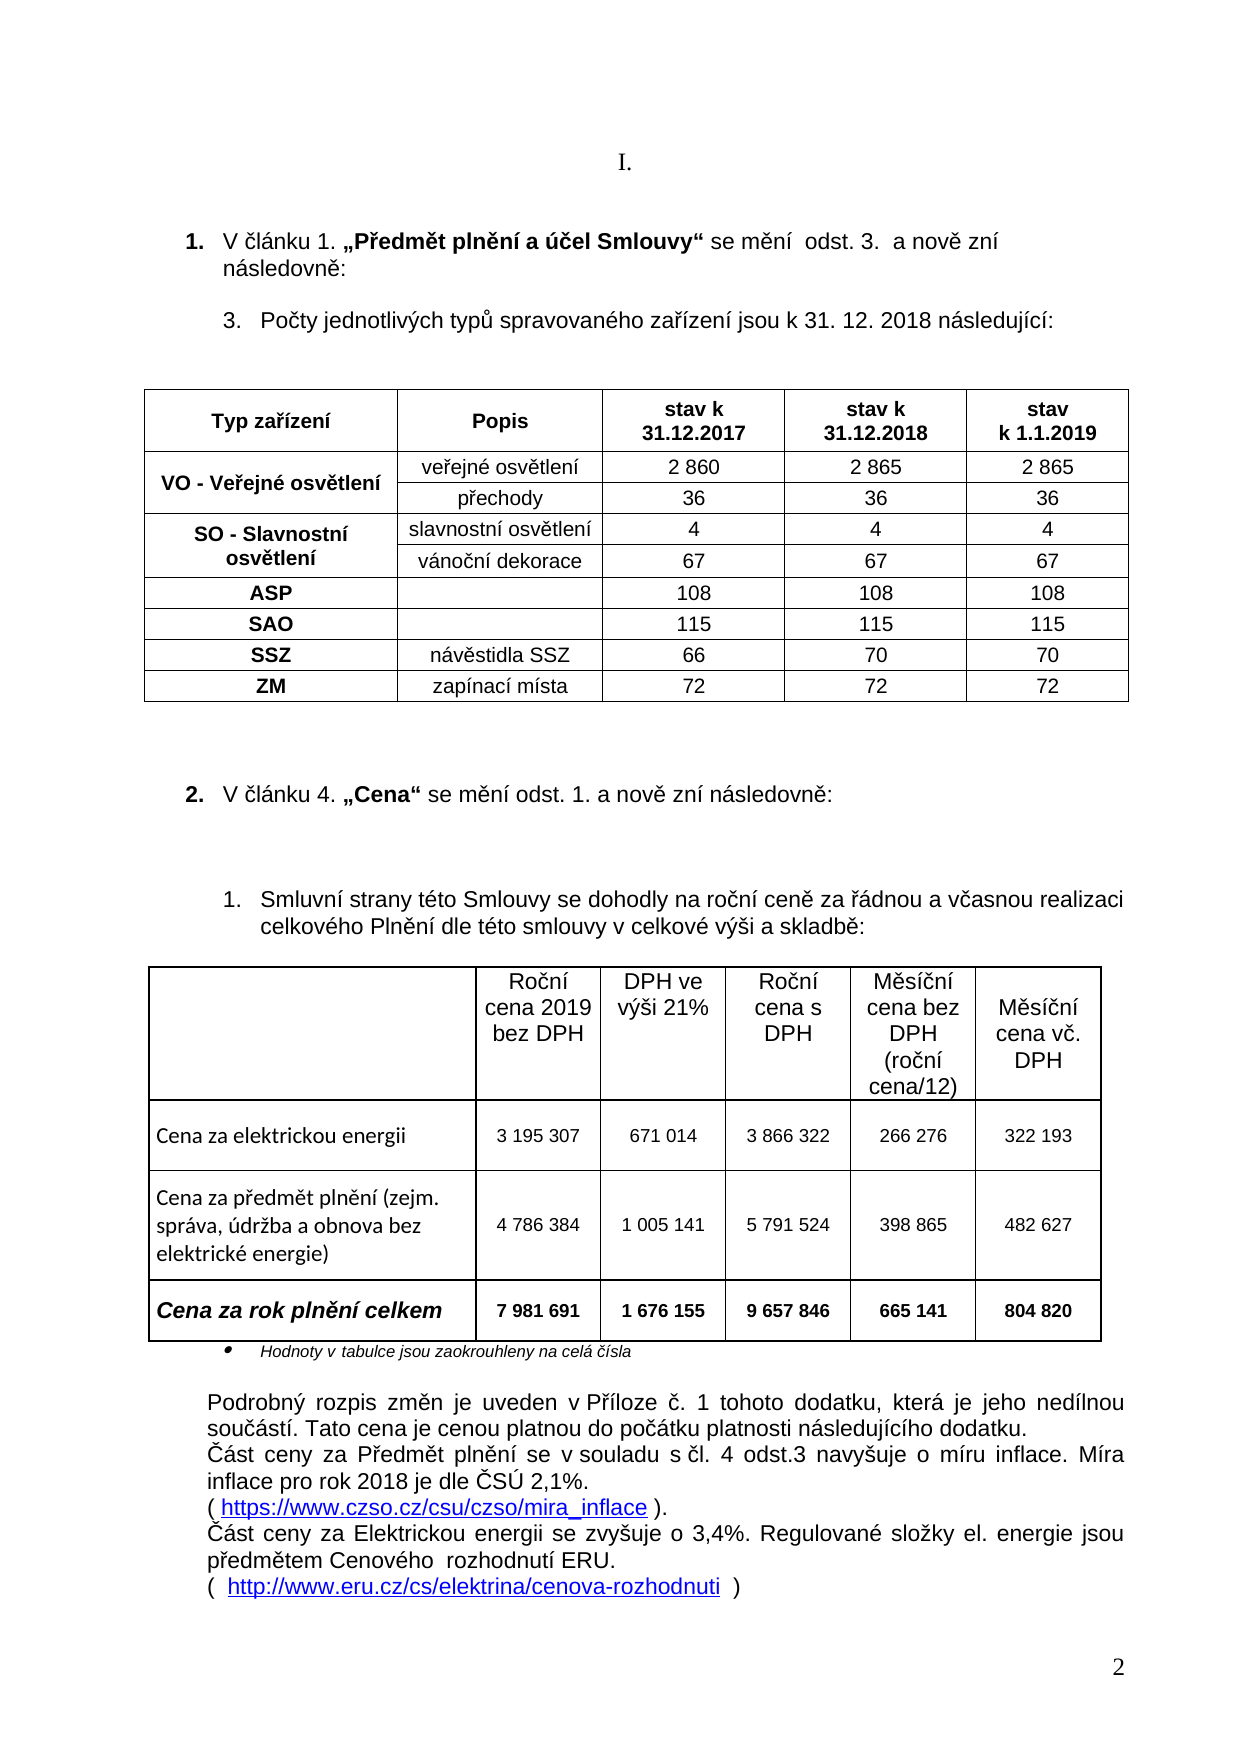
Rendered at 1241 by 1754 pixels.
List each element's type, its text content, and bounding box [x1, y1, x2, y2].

table_cell Cena za předmět plnění (zejm. správa, údržba a obnova bez elektrické energie) [150, 1171, 475, 1279]
table_cell [398, 578, 602, 608]
list Počty jednotlivých typů spravovaného zařízení jsou k 31. 12. 2018 následující: [223, 307, 1125, 334]
table_cell 665 141 [851, 1281, 975, 1340]
table_cell 1 005 141 [601, 1171, 725, 1279]
table_cell 67 [603, 545, 784, 577]
table_cell 266 276 [851, 1101, 975, 1170]
table_header Typ zařízení [145, 390, 397, 451]
list Hodnoty v tabulce jsou zaokrouhleny na celá čísla [223, 1342, 1125, 1362]
table_cell 4 [785, 514, 966, 544]
table_cell návěstidla SSZ [398, 640, 602, 670]
list V článku 1. „Předmět plnění a účel Smlouvy“ se mění odst. 3. a nově zní [185, 228, 1125, 255]
table_cell 115 [785, 609, 966, 639]
table_header Měsíční cena vč. DPH [976, 968, 1100, 1099]
table_cell 7 981 691 [477, 1281, 600, 1340]
table_cell vánoční dekorace [398, 545, 602, 577]
text ( http://www.eru.cz/cs/elektrina/cenova-rozhodnuti ) [207, 1573, 1125, 1599]
table_cell 9 657 846 [726, 1281, 850, 1340]
table_cell veřejné osvětlení [398, 452, 602, 482]
table_cell SSZ [145, 640, 397, 670]
table_header stav k 31.12.2017 [603, 390, 784, 451]
table_cell 322 193 [976, 1101, 1100, 1170]
table_cell VO - Veřejné osvětlení [145, 452, 397, 513]
table_cell 66 [603, 640, 784, 670]
list V článku 4. „Cena“ se mění odst. 1. a nově zní následovně: [185, 781, 1125, 807]
text Část ceny za Elektrickou energii se zvyšuje o 3,4%. Regulované složky el. energie jsou předmětem Cenového rozhodnutí ERU. [207, 1520, 1125, 1573]
list Smluvní strany této Smlouvy se dohodly na roční ceně za řádnou a včasnou realizaci celkového Plnění dle této smlouvy v celkové výši a skladbě: [223, 886, 1125, 939]
table_header Roční cena 2019 bez DPH [477, 968, 600, 1099]
table_cell SO - Slavnostní osvětlení [145, 514, 397, 577]
table_cell 2 865 [967, 452, 1128, 482]
table_cell SAO [145, 609, 397, 639]
table_cell 72 [967, 671, 1128, 701]
table_header stav k 1.1.2019 [967, 390, 1128, 451]
table_header Roční cena s DPH [726, 968, 850, 1099]
table_cell 67 [785, 545, 966, 577]
table_cell 804 820 [976, 1281, 1100, 1340]
table_cell 482 627 [976, 1171, 1100, 1279]
table_cell ZM [145, 671, 397, 701]
table_header Měsíční cena bez DPH (roční cena/12) [851, 968, 975, 1099]
table_cell 3 195 307 [477, 1101, 600, 1170]
table_cell 70 [785, 640, 966, 670]
table_cell zapínací místa [398, 671, 602, 701]
table_cell [398, 609, 602, 639]
table_header [150, 968, 475, 1099]
table_cell slavnostní osvětlení [398, 514, 602, 544]
table_header Popis [398, 390, 602, 451]
table_cell přechody [398, 483, 602, 513]
text Část ceny za Předmět plnění se v souladu s čl. 4 odst.3 navyšuje o míru inflace. Míra inflace pro rok 2018 je dle ČSÚ 2,1%. [207, 1441, 1125, 1494]
table_cell 108 [603, 578, 784, 608]
table_cell Cena za elektrickou energii [150, 1101, 475, 1170]
table_cell 5 791 524 [726, 1171, 850, 1279]
table_cell 36 [603, 483, 784, 513]
table_cell 36 [967, 483, 1128, 513]
table_cell 4 786 384 [477, 1171, 600, 1279]
table_cell 4 [967, 514, 1128, 544]
table_cell 67 [967, 545, 1128, 577]
table_cell 115 [967, 609, 1128, 639]
table_cell Cena za rok plnění celkem [150, 1281, 475, 1340]
table_cell ASP [145, 578, 397, 608]
text ( https://www.czso.cz/csu/czso/mira_inflace ). [207, 1494, 1125, 1520]
table_header DPH ve výši 21% [601, 968, 725, 1099]
table_cell 671 014 [601, 1101, 725, 1170]
table_cell 1 676 155 [601, 1281, 725, 1340]
table_cell 2 865 [785, 452, 966, 482]
table_cell 3 866 322 [726, 1101, 850, 1170]
table_cell 2 860 [603, 452, 784, 482]
table_cell 70 [967, 640, 1128, 670]
table_cell 108 [785, 578, 966, 608]
table_cell 115 [603, 609, 784, 639]
table_header stav k 31.12.2018 [785, 390, 966, 451]
text Podrobný rozpis změn je uveden v Příloze č. 1 tohoto dodatku, která je jeho nedílnou součástí. Tato cena je cenou platnou do počátku platnosti následujícího dodatku. [207, 1388, 1125, 1441]
text následovně: [223, 255, 1125, 281]
table_cell 398 865 [851, 1171, 975, 1279]
table_cell 72 [603, 671, 784, 701]
table_cell 72 [785, 671, 966, 701]
table_cell 108 [967, 578, 1128, 608]
table_cell 4 [603, 514, 784, 544]
table_cell 36 [785, 483, 966, 513]
